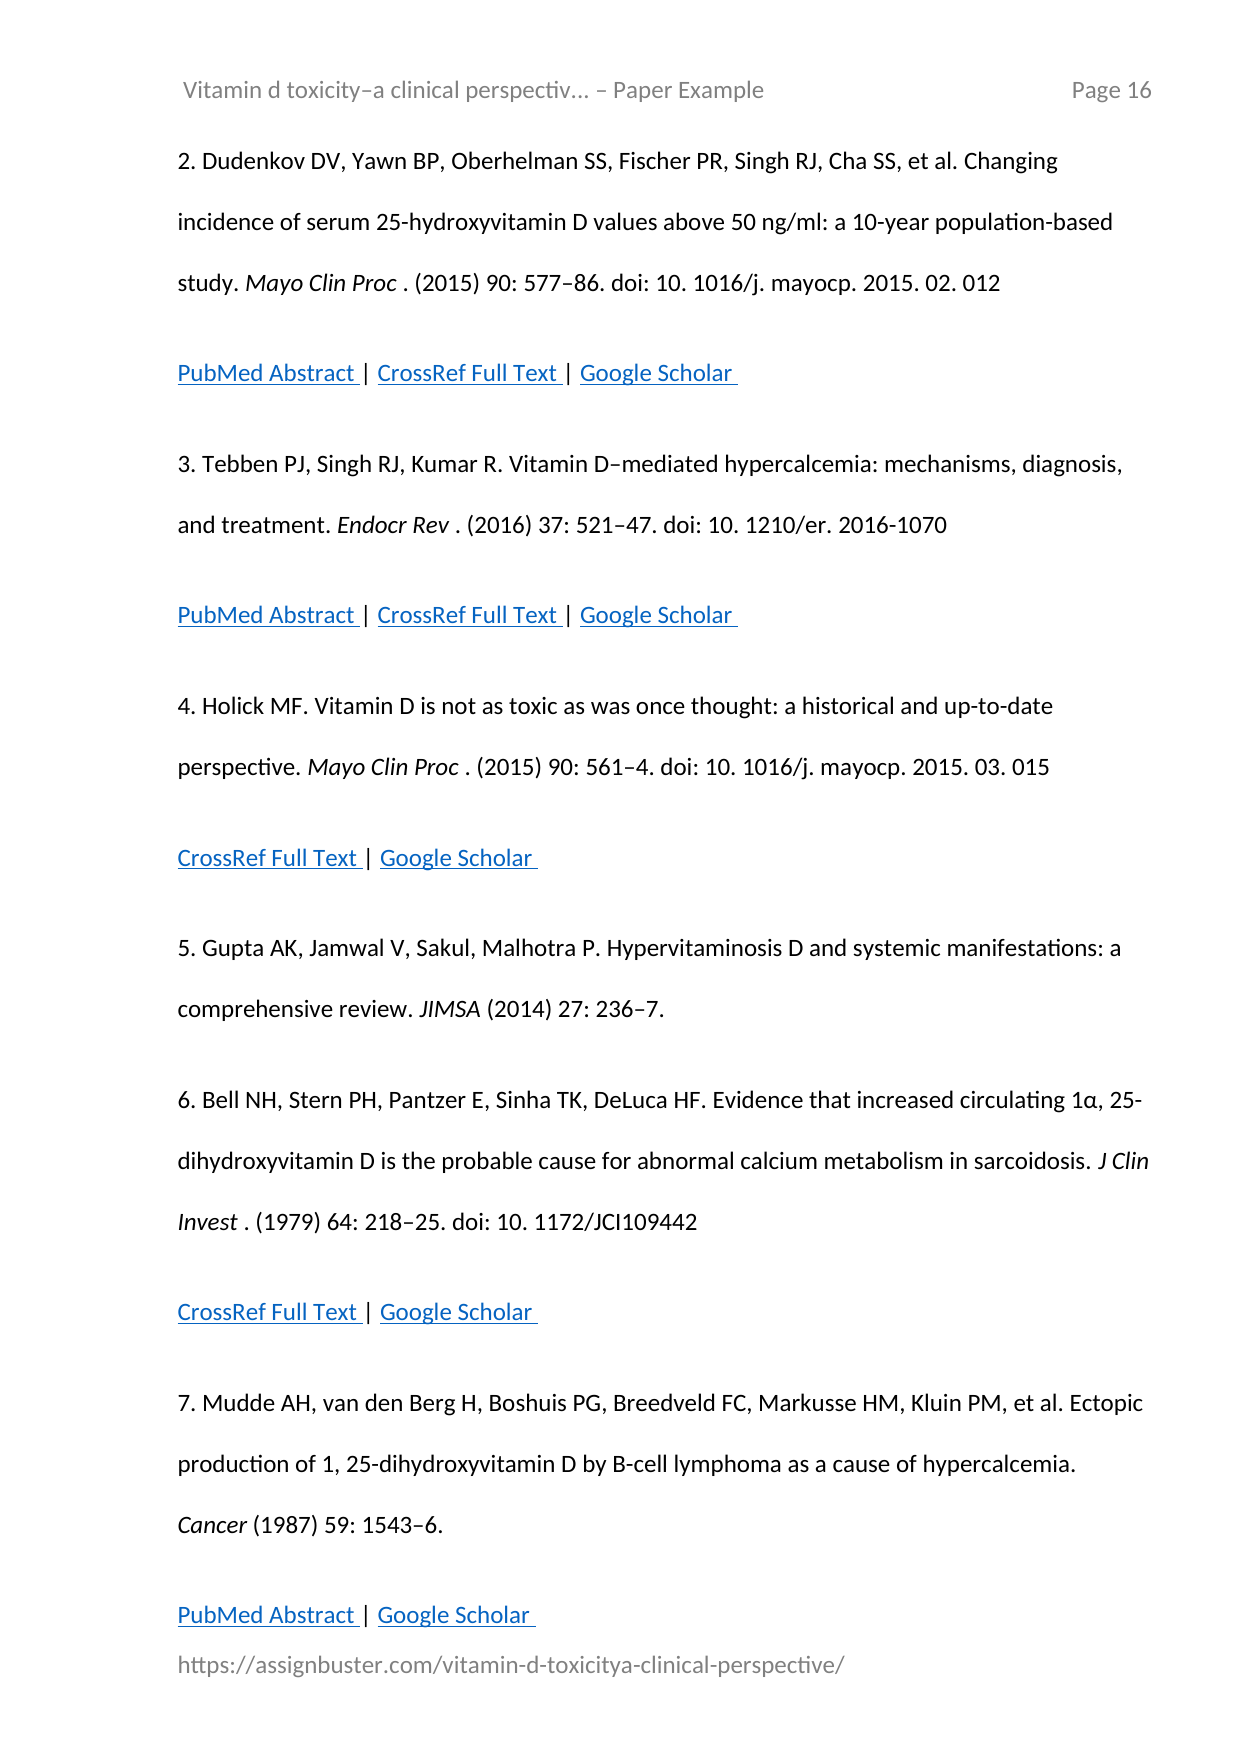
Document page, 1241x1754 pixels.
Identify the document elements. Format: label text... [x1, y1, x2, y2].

text PubMed Abstract | CrossRef Full Text | Google Scholar [177, 600, 1152, 630]
text 4. Holick MF. Vitamin D is not as toxic as was once thought: a historical and up-to-date perspective. Mayo Clin Proc . (2015) 90: 561–4. doi: 10. 1016/j. mayocp. 2015. 03. 015 [177, 690, 1152, 782]
text CrossRef Full Text | Google Scholar [177, 842, 1152, 872]
text PubMed Abstract | Google Scholar [177, 1599, 1152, 1630]
text 5. Gupta AK, Jamwal V, Sakul, Malhotra P. Hypervitaminosis D and systemic manifestations: a comprehensive review. JIMSA (2014) 27: 236–7. [177, 932, 1152, 1024]
text PubMed Abstract | CrossRef Full Text | Google Scholar [177, 358, 1152, 388]
text 6. Bell NH, Stern PH, Pantzer E, Sinha TK, DeLuca HF. Evidence that increased circulating 1α, 25-dihydroxyvitamin D is the probable cause for abnormal calcium metabolism in sarcoidosis. J Clin Invest . (1979) 64: 218–25. doi: 10. 1172/JCI109442 [177, 1084, 1152, 1236]
text 3. Tebben PJ, Singh RJ, Kumar R. Vitamin D–mediated hypercalcemia: mechanisms, diagnosis, and treatment. Endocr Rev . (2016) 37: 521–47. doi: 10. 1210/er. 2016-1070 [177, 448, 1152, 540]
text CrossRef Full Text | Google Scholar [177, 1296, 1152, 1327]
text 2. Dudenkov DV, Yawn BP, Oberhelman SS, Fischer PR, Singh RJ, Cha SS, et al. Changing incidence of serum 25-hydroxyvitamin D values above 50 ng/ml: a 10-year population-based study. Mayo Clin Proc . (2015) 90: 577–86. doi: 10. 1016/j. mayocp. 2015. 02. 012 [177, 145, 1152, 298]
text 7. Mudde AH, van den Berg H, Boshuis PG, Breedveld FC, Markusse HM, Kluin PM, et al. Ectopic production of 1, 25-dihydroxyvitamin D by B-cell lymphoma as a cause of hypercalcemia. Cancer (1987) 59: 1543–6. [177, 1387, 1152, 1539]
